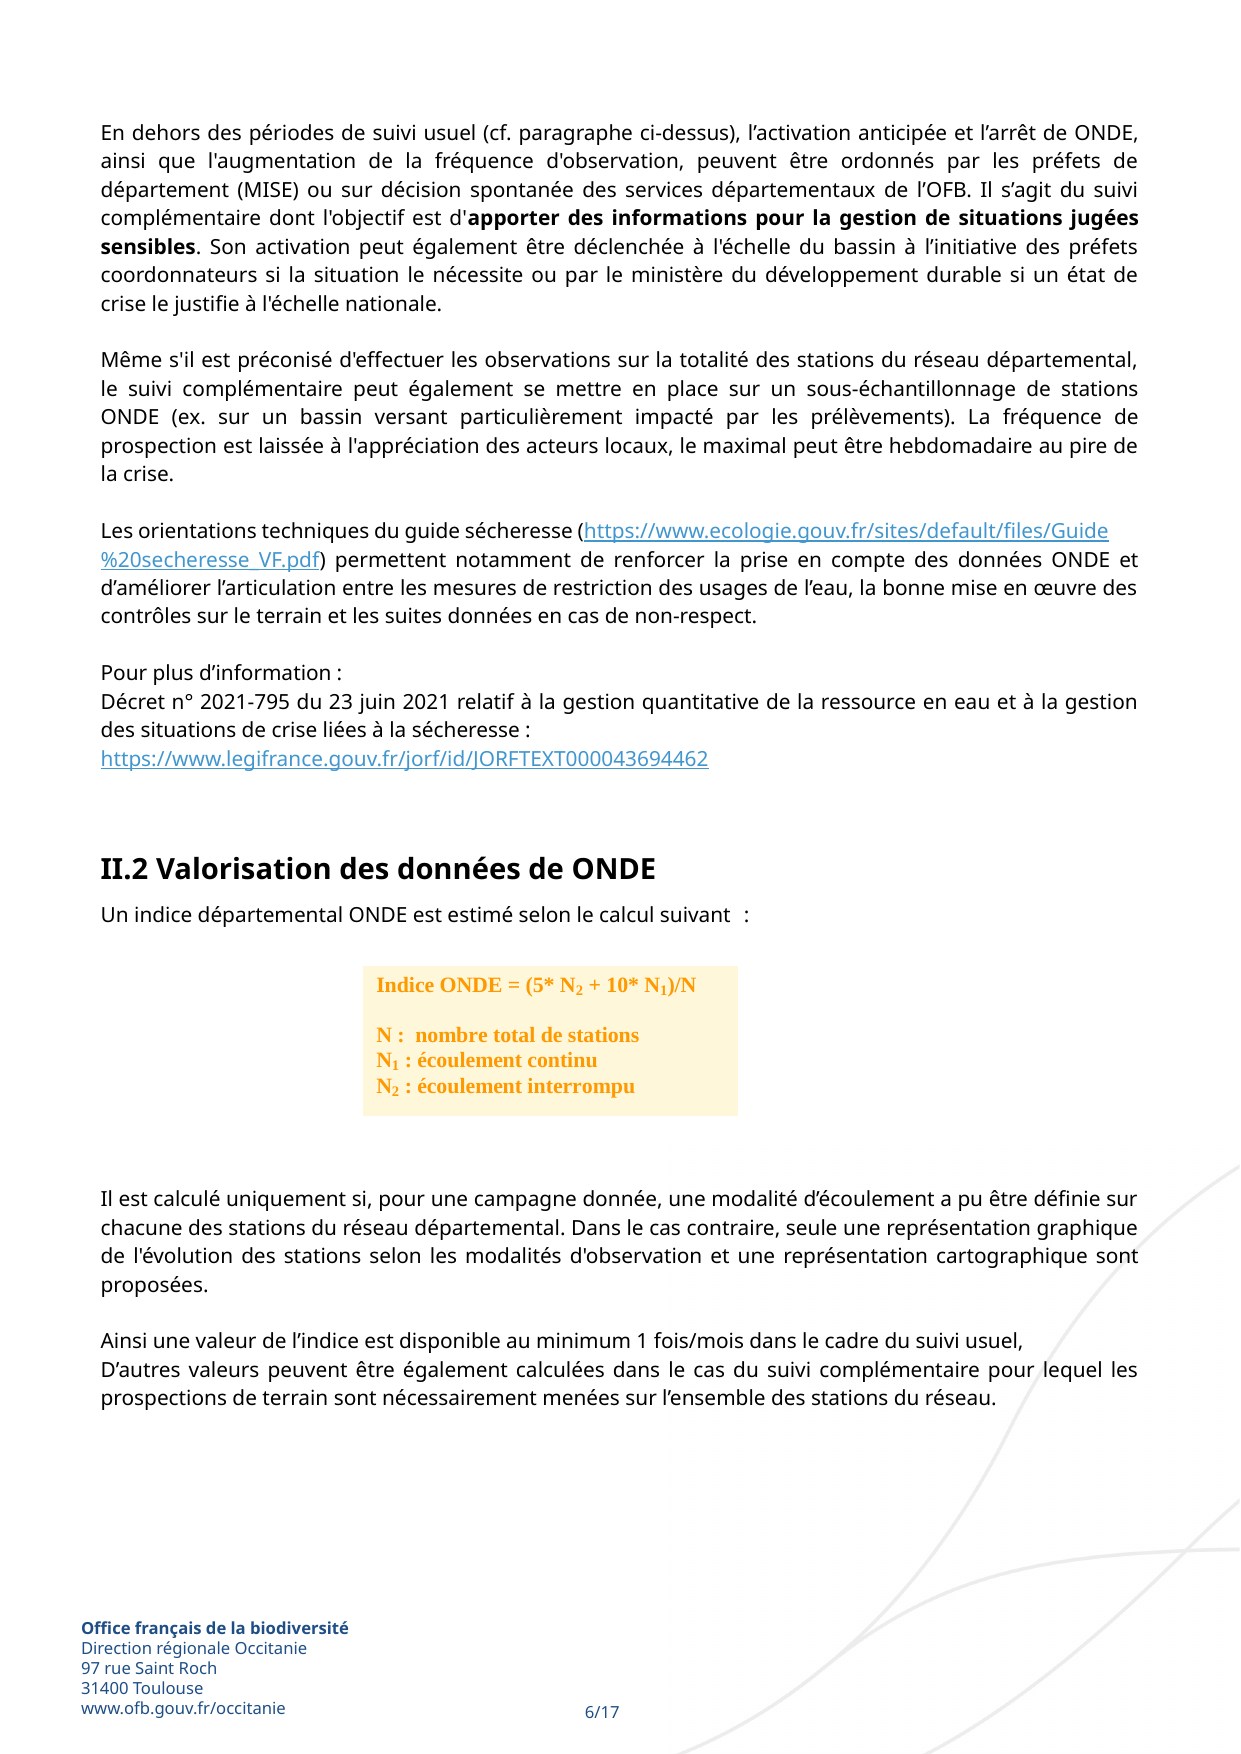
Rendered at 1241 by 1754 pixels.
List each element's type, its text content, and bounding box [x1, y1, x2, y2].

text En dehors des périodes de suivi usuel (cf. paragraphe ci-dessus), l’activation anticipée et l’arrêt de ONDE, ainsi que l'augmentation de la fréquence d'observation, peuvent être ordonnés par les préfets de département (MISE) ou sur décision spontanée des services départementaux de l’OFB. Il s’agit du suivi complémentaire dont l'objectif est d'apporter des informations pour la gestion de situations jugées sensibles. Son activation peut également être déclenchée à l'échelle du bassin à l’initiative des préfets coordonnateurs si la situation le nécessite ou par le ministère du développement durable si un état de crise le justifie à l'échelle nationale. [100, 118, 1140, 317]
text Pour plus d’information : [100, 658, 1140, 687]
text Les orientations techniques du guide sécheresse (https://www.ecologie.gouv.fr/sites/default/files/Guide%20secheresse_VF.pdf) permettent notamment de renforcer la prise en compte des données ONDE et d’améliorer l’articulation entre les mesures de restriction des usages de l’eau, la bonne mise en œuvre des contrôles sur le terrain et les suites données en cas de non-respect. [100, 516, 1140, 630]
text Même s'il est préconisé d'effectuer les observations sur la totalité des stations du réseau départemental, le suivi complémentaire peut également se mettre en place sur un sous-échantillonnage de stations ONDE (ex. sur un bassin versant particulièrement impacté par les prélèvements). La fréquence de prospection est laissée à l'appréciation des acteurs locaux, le maximal peut être hebdomadaire au pire de la crise. [100, 346, 1140, 488]
picture [668, 1136, 1240, 1754]
text Il est calculé uniquement si, pour une campagne donnée, une modalité d’écoulement a pu être définie sur chacune des stations du réseau départemental. Dans le cas contraire, seule une représentation graphique de l'évolution des stations selon les modalités d'observation et une représentation cartographique sont proposées. [100, 1184, 1140, 1298]
text Décret n° 2021-795 du 23 juin 2021 relatif à la gestion quantitative de la ressource en eau et à la gestion des situations de crise liées à la sécheresse : [100, 687, 1140, 744]
subtitle Valorisation des données de ONDE [100, 848, 1140, 888]
text https://www.legifrance.gouv.fr/jorf/id/JORFTEXT000043694462 [100, 744, 1140, 772]
text D’autres valeurs peuvent être également calculées dans le cas du suivi complémentaire pour lequel les prospections de terrain sont nécessairement menées sur l’ensemble des stations du réseau. [100, 1355, 1140, 1412]
text Un indice départemental ONDE est estimé selon le calcul suivant : [100, 900, 1140, 928]
text Ainsi une valeur de l’indice est disponible au minimum 1 fois/mois dans le cadre du suivi usuel, [100, 1327, 1140, 1355]
